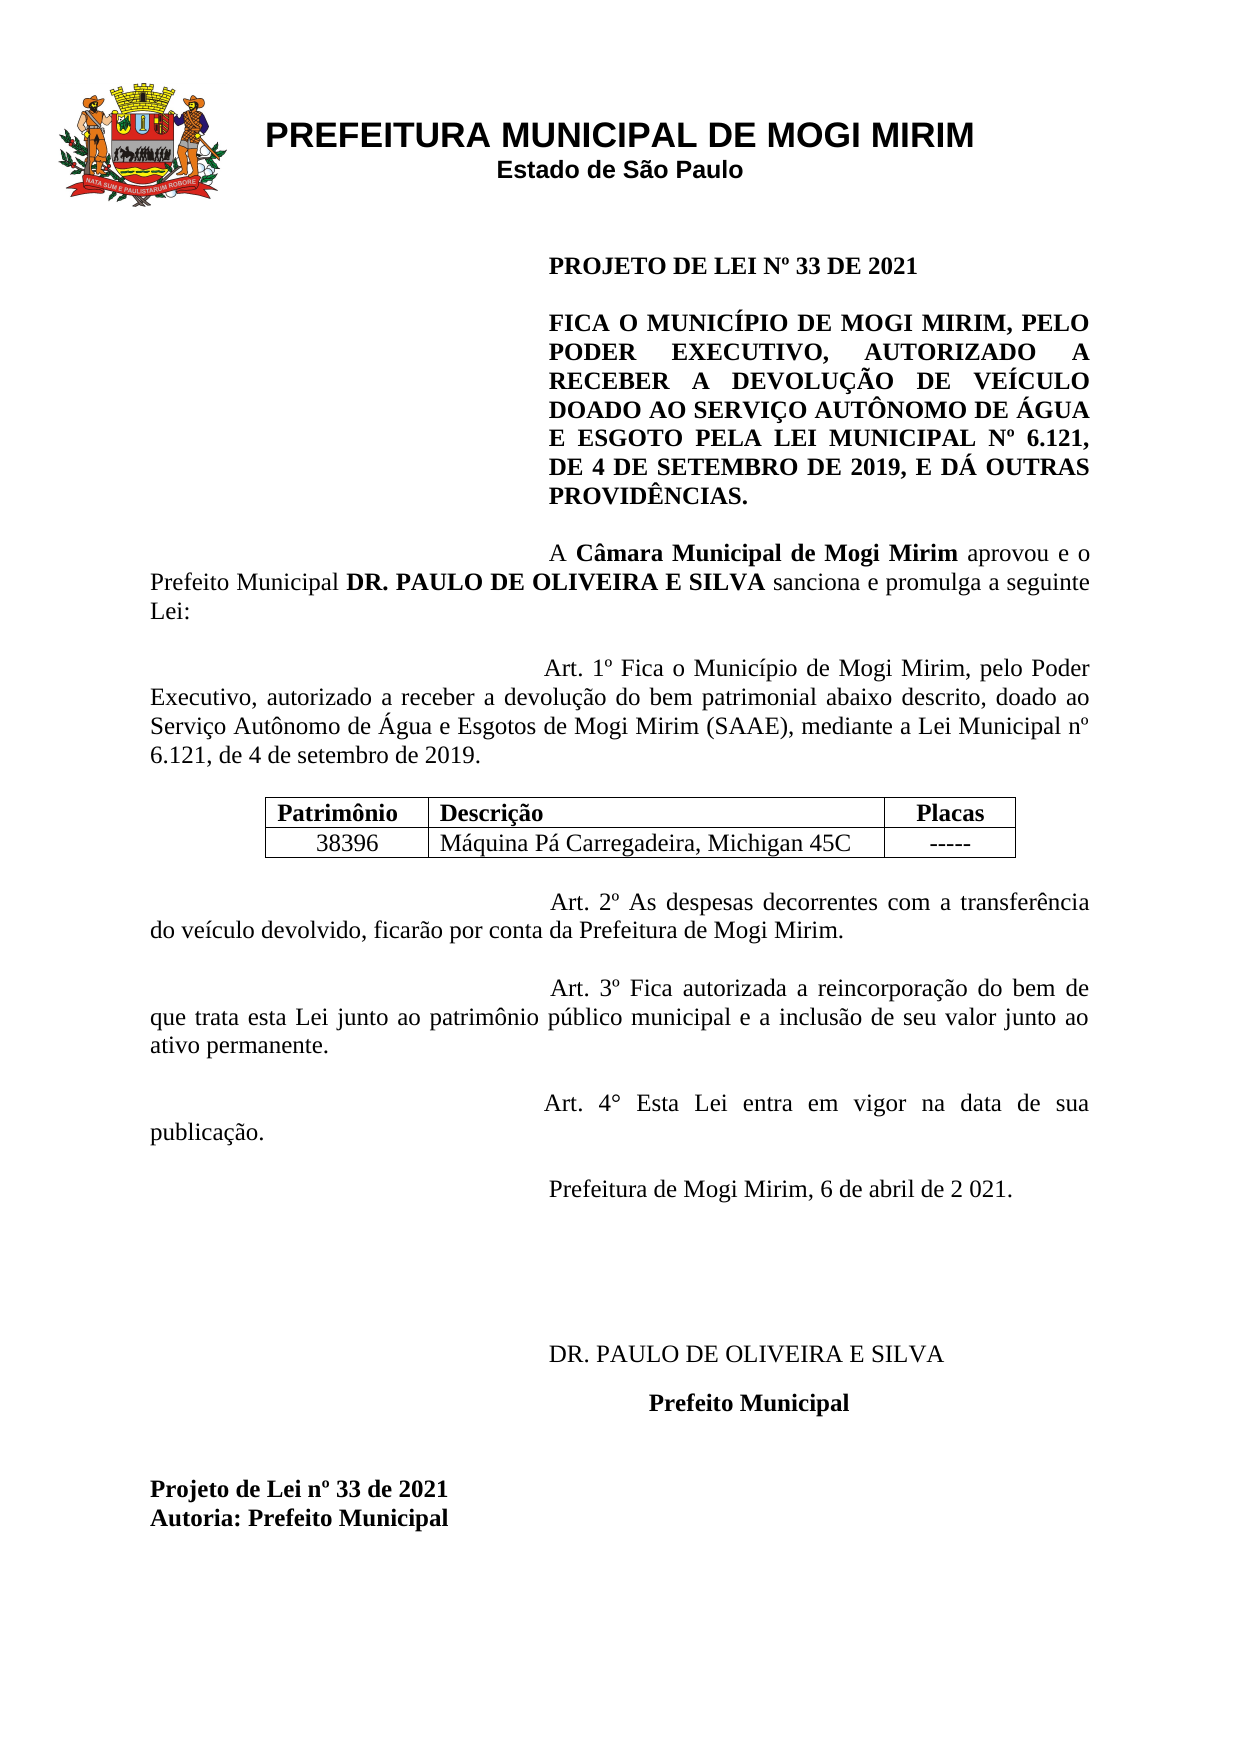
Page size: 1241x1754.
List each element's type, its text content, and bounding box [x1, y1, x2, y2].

table_cell ----- [885, 828, 1015, 857]
text FICA O MUNICÍPIO DE MOGI MIRIM, PELO PODER EXECUTIVO, AUTORIZADO A RECEBER A DEVOLUÇÃO DE VEÍCULO DOADO AO SERVIÇO AUTÔNOMO DE ÁGUA E ESGOTO PELA LEI MUNICIPAL Nº 6.121, DE 4 DE SETEMBRO DE 2019, E DÁ OUTRAS PROVIDÊNCIAS. [549, 308, 1090, 510]
text Art. 3º Fica autorizada a reincorporação do bem de que trata esta Lei junto ao patrimônio público municipal e a inclusão de seu valor junto ao ativo permanente. [150, 973, 1090, 1059]
table_cell Máquina Pá Carregadeira, Michigan 45C [429, 828, 884, 857]
table_header Placas [885, 798, 1015, 827]
table_header Patrimônio [266, 798, 428, 827]
text Art. 2º As despesas decorrentes com a transferência do veículo devolvido, ficarão por conta da Prefeitura de Mogi Mirim. [150, 887, 1090, 944]
text Art. 4° Esta Lei entra em vigor na data de sua publicação. [150, 1088, 1090, 1145]
table_cell 38396 [266, 828, 428, 857]
subtitle PROJETO DE LEI Nº 33 DE 2021 [549, 251, 1090, 280]
text A Câmara Municipal de Mogi Mirim aprovou e o Prefeito Municipal DR. PAULO DE OLIVEIRA E SILVA sanciona e promulga a seguinte Lei: [150, 538, 1090, 625]
text Projeto de Lei nº 33 de 2021 [150, 1474, 1090, 1503]
subtitle Prefeito Municipal [549, 1388, 1090, 1417]
picture [57, 83, 228, 207]
text Autoria: Prefeito Municipal [150, 1503, 1090, 1532]
text Prefeitura de Mogi Mirim, 6 de abril de 2 021. [150, 1174, 1061, 1203]
subtitle DR. PAULO DE OLIVEIRA E SILVA [549, 1339, 1090, 1367]
table_header Descrição [429, 798, 884, 827]
text Art. 1º Fica o Município de Mogi Mirim, pelo Poder Executivo, autorizado a receber a devolução do bem patrimonial abaixo descrito, doado ao Serviço Autônomo de Água e Esgotos de Mogi Mirim (SAAE), mediante a Lei Municipal nº 6.121, de 4 de setembro de 2019. [150, 653, 1090, 768]
